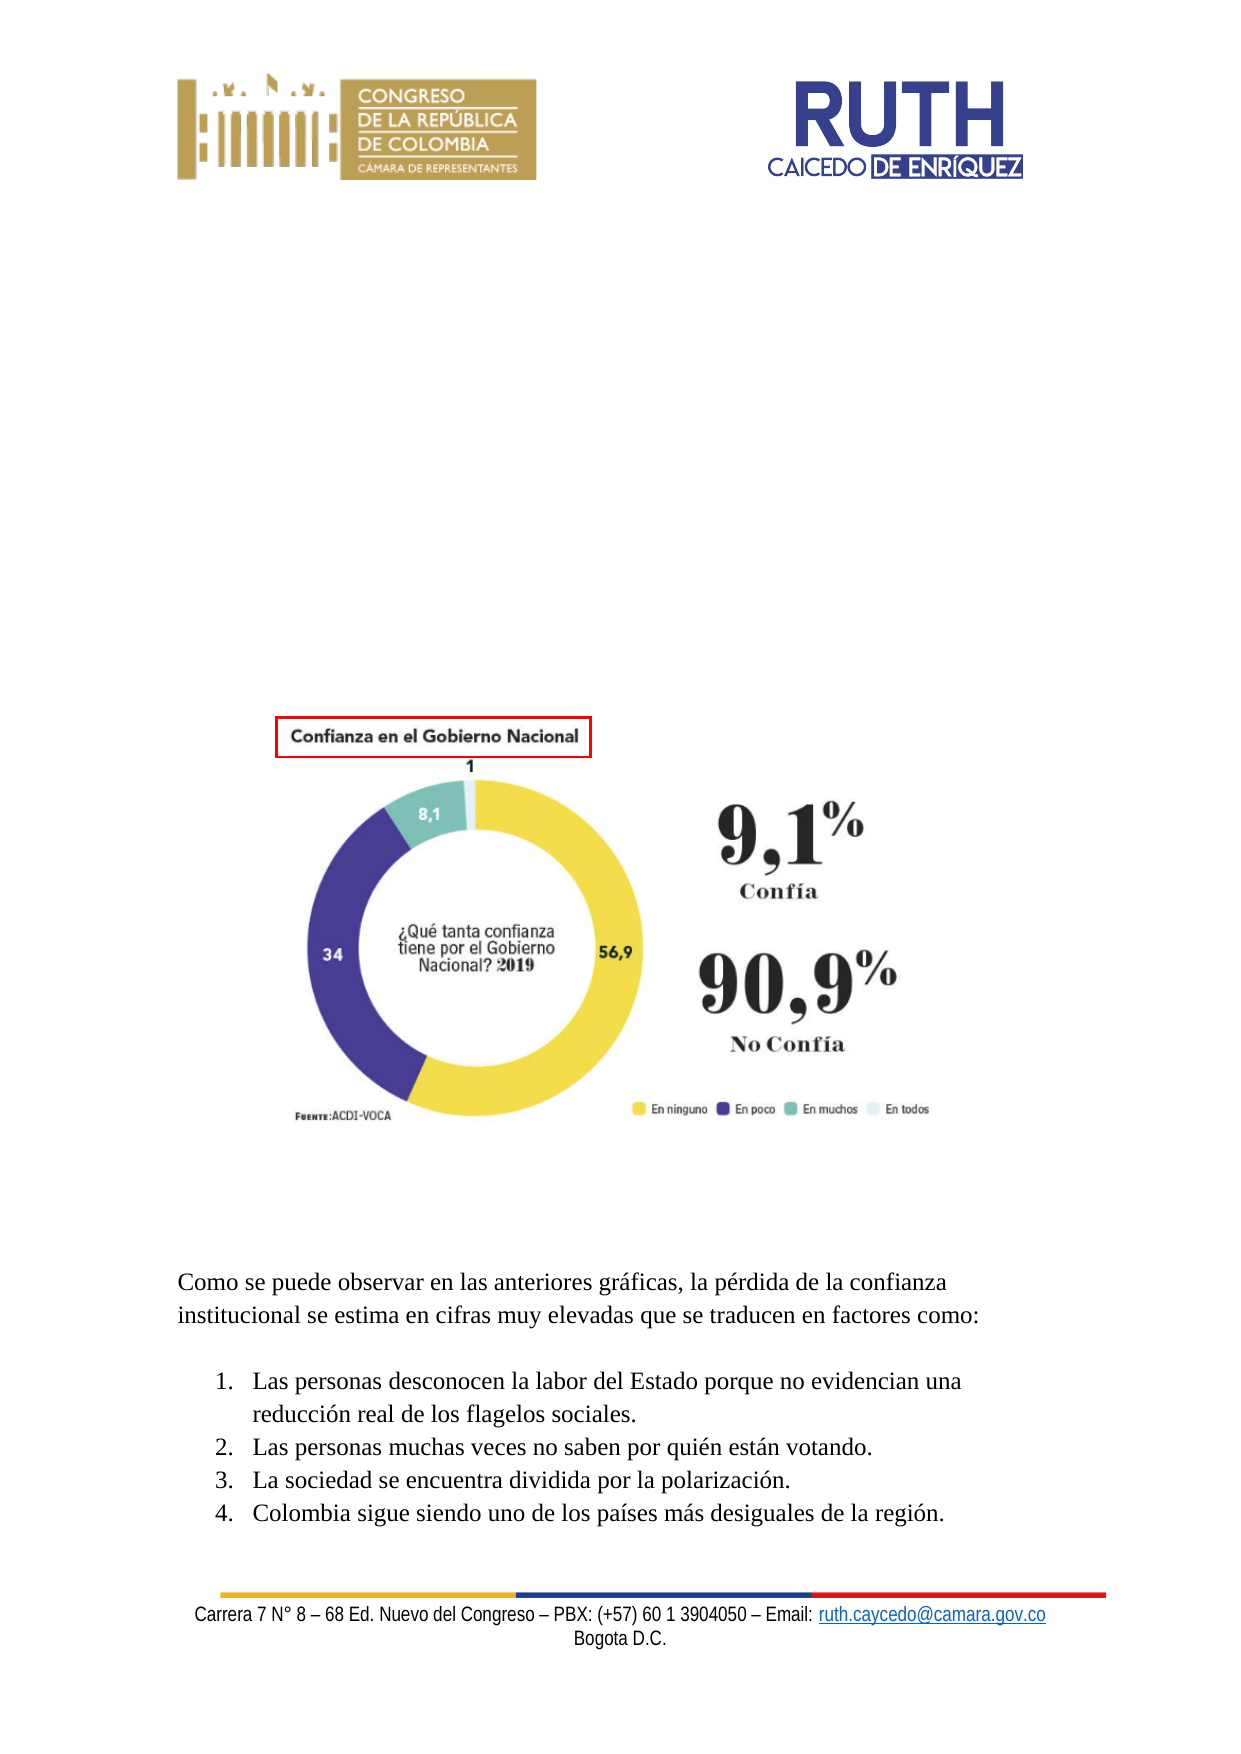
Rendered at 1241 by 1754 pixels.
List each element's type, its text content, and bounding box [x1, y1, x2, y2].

picture [276, 717, 935, 1139]
picture [177, 73, 537, 180]
list La sociedad se encuentra dividida por la polarización. [215, 1465, 1063, 1494]
list Colombia sigue siendo uno de los países más desiguales de la región. [215, 1498, 1063, 1527]
text Como se puede observar en las anteriores gráficas, la pérdida de la confianza institucional se estima en cifras muy elevadas que se traducen en factores como: [177, 1267, 1063, 1328]
picture [220, 1584, 1107, 1598]
picture [278, 719, 589, 756]
picture [751, 76, 1040, 186]
list Las personas muchas veces no saben por quién están votando. [215, 1432, 1063, 1461]
list Las personas desconocen la labor del Estado porque no evidencian una reducción real de los flagelos sociales. [215, 1366, 1063, 1428]
